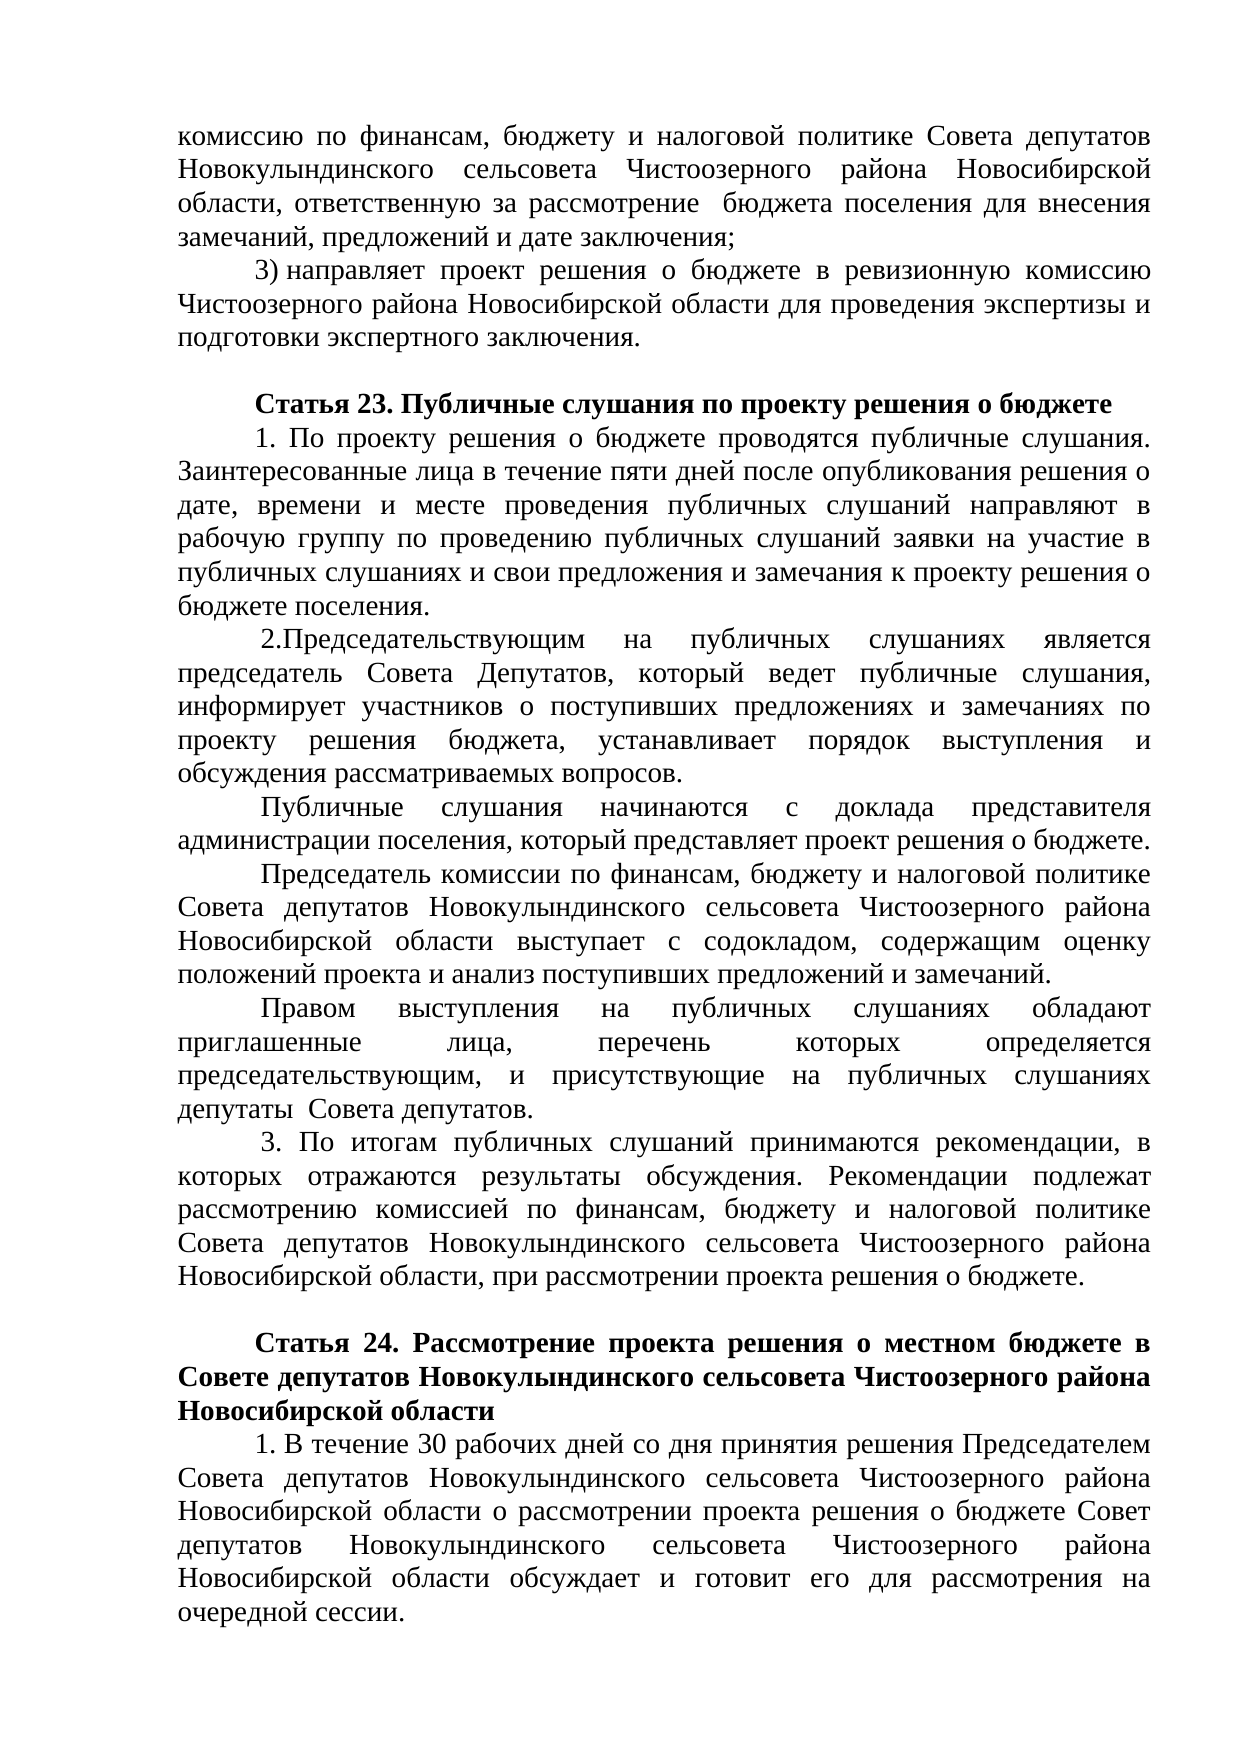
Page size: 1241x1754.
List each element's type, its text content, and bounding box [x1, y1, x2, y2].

text Публичные слушания начинаются с доклада представителя администрации поселения, который представляет проект решения о бюджете. [177, 789, 1152, 856]
text 2.Председательствующим на публичных слушаниях является председатель Совета Депутатов, который ведет публичные слушания, информирует участников о поступивших предложениях и замечаниях по проекту решения бюджета, устанавливает порядок выступления и обсуждения рассматриваемых вопросов. [177, 621, 1152, 789]
text Статья 23. Публичные слушания по проекту решения о бюджете [177, 386, 1152, 420]
text Статья 24. Рассмотрение проекта решения о местном бюджете в Совете депутатов Новокулындинского сельсовета Чистоозерного района Новосибирской области [177, 1326, 1152, 1426]
text 3. По итогам публичных слушаний принимаются рекомендации, в которых отражаются результаты обсуждения. Рекомендации подлежат рассмотрению комиссией по финансам, бюджету и налоговой политике Совета депутатов Новокулындинского сельсовета Чистоозерного района Новосибирской области, при рассмотрении проекта решения о бюджете. [177, 1124, 1152, 1292]
text 3) направляет проект решения о бюджете в ревизионную комиссию Чистоозерного района Новосибирской области для проведения экспертизы и подготовки экспертного заключения. [177, 252, 1152, 353]
text 1. По проекту решения о бюджете проводятся публичные слушания. Заинтересованные лица в течение пяти дней после опубликования решения о дате, времени и месте проведения публичных слушаний направляют в рабочую группу по проведению публичных слушаний заявки на участие в публичных слушаниях и свои предложения и замечания к проекту решения о бюджете поселения. [177, 420, 1152, 621]
text Председатель комиссии по финансам, бюджету и налоговой политике Совета депутатов Новокулындинского сельсовета Чистоозерного района Новосибирской области выступает с содокладом, содержащим оценку положений проекта и анализ поступивших предложений и замечаний. [177, 856, 1152, 990]
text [177, 118, 1152, 252]
text Правом выступления на публичных слушаниях обладают приглашенные лица, перечень которых определяется председательствующим, и присутствующие на публичных слушаниях депутаты Совета депутатов. [177, 990, 1152, 1124]
text 1. В течение 30 рабочих дней со дня принятия решения Председателем Совета депутатов Новокулындинского сельсовета Чистоозерного района Новосибирской области о рассмотрении проекта решения о бюджете Совет депутатов Новокулындинского сельсовета Чистоозерного района Новосибирской области обсуждает и готовит его для рассмотрения на очередной сессии. [177, 1426, 1152, 1627]
